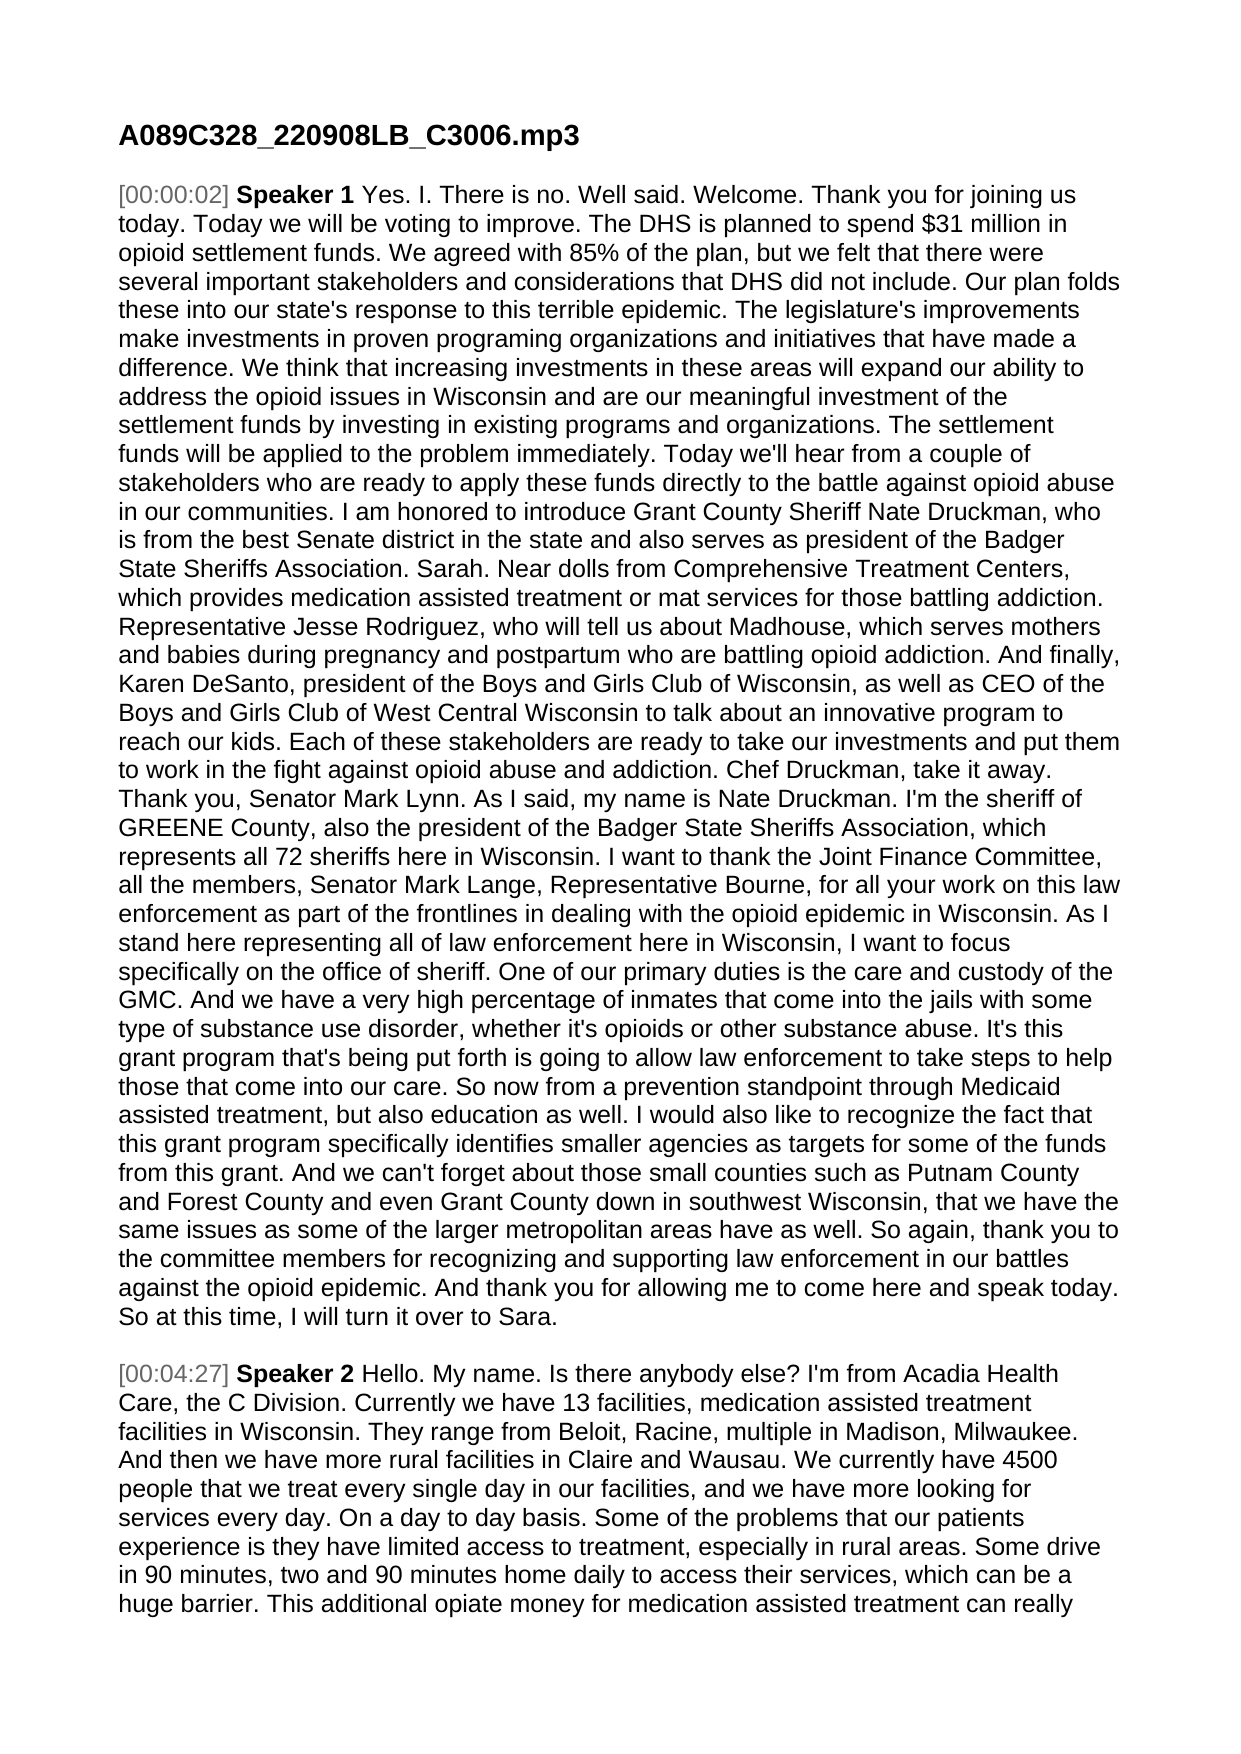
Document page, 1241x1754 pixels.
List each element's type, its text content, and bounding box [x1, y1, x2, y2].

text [118, 1359, 1122, 1618]
text A089C328_220908LB_C3006.mp3 [118, 118, 1122, 152]
text [00:00:02] Speaker 1 Yes. I. There is no. Well said. Welcome. Thank you for joining us today. Today we will be voting to improve. The DHS is planned to spend $31 million in opioid settlement funds. We agreed with 85% of the plan, but we felt that there were several important stakeholders and considerations that DHS did not include. Our plan folds these into our state's response to this terrible epidemic. The legislature's improvements make investments in proven programing organizations and initiatives that have made a difference. We think that increasing investments in these areas will expand our ability to address the opioid issues in Wisconsin and are our meaningful investment of the settlement funds by investing in existing programs and organizations. The settlement funds will be applied to the problem immediately. Today we'll hear from a couple of stakeholders who are ready to apply these funds directly to the battle against opioid abuse in our communities. I am honored to introduce Grant County Sheriff Nate Druckman, who is from the best Senate district in the state and also serves as president of the Badger State Sheriffs Association. Sarah. Near dolls from Comprehensive Treatment Centers, which provides medication assisted treatment or mat services for those battling addiction. Representative Jesse Rodriguez, who will tell us about Madhouse, which serves mothers and babies during pregnancy and postpartum who are battling opioid addiction. And finally, Karen DeSanto, president of the Boys and Girls Club of Wisconsin, as well as CEO of the Boys and Girls Club of West Central Wisconsin to talk about an innovative program to reach our kids. Each of these stakeholders are ready to take our investments and put them to work in the fight against opioid abuse and addiction. Chef Druckman, take it away. Thank you, Senator Mark Lynn. As I said, my name is Nate Druckman. I'm the sheriff of GREENE County, also the president of the Badger State Sheriffs Association, which represents all 72 sheriffs here in Wisconsin. I want to thank the Joint Finance Committee, all the members, Senator Mark Lange, Representative Bourne, for all your work on this law enforcement as part of the frontlines in dealing with the opioid epidemic in Wisconsin. As I stand here representing all of law enforcement here in Wisconsin, I want to focus specifically on the office of sheriff. One of our primary duties is the care and custody of the GMC. And we have a very high percentage of inmates that come into the jails with some type of substance use disorder, whether it's opioids or other substance abuse. It's this grant program that's being put forth is going to allow law enforcement to take steps to help those that come into our care. So now from a prevention standpoint through Medicaid assisted treatment, but also education as well. I would also like to recognize the fact that this grant program specifically identifies smaller agencies as targets for some of the funds from this grant. And we can't forget about those small counties such as Putnam County and Forest County and even Grant County down in southwest Wisconsin, that we have the same issues as some of the larger metropolitan areas have as well. So again, thank you to the committee members for recognizing and supporting law enforcement in our battles against the opioid epidemic. And thank you for allowing me to come here and speak today. So at this time, I will turn it over to Sara. [118, 180, 1122, 1330]
